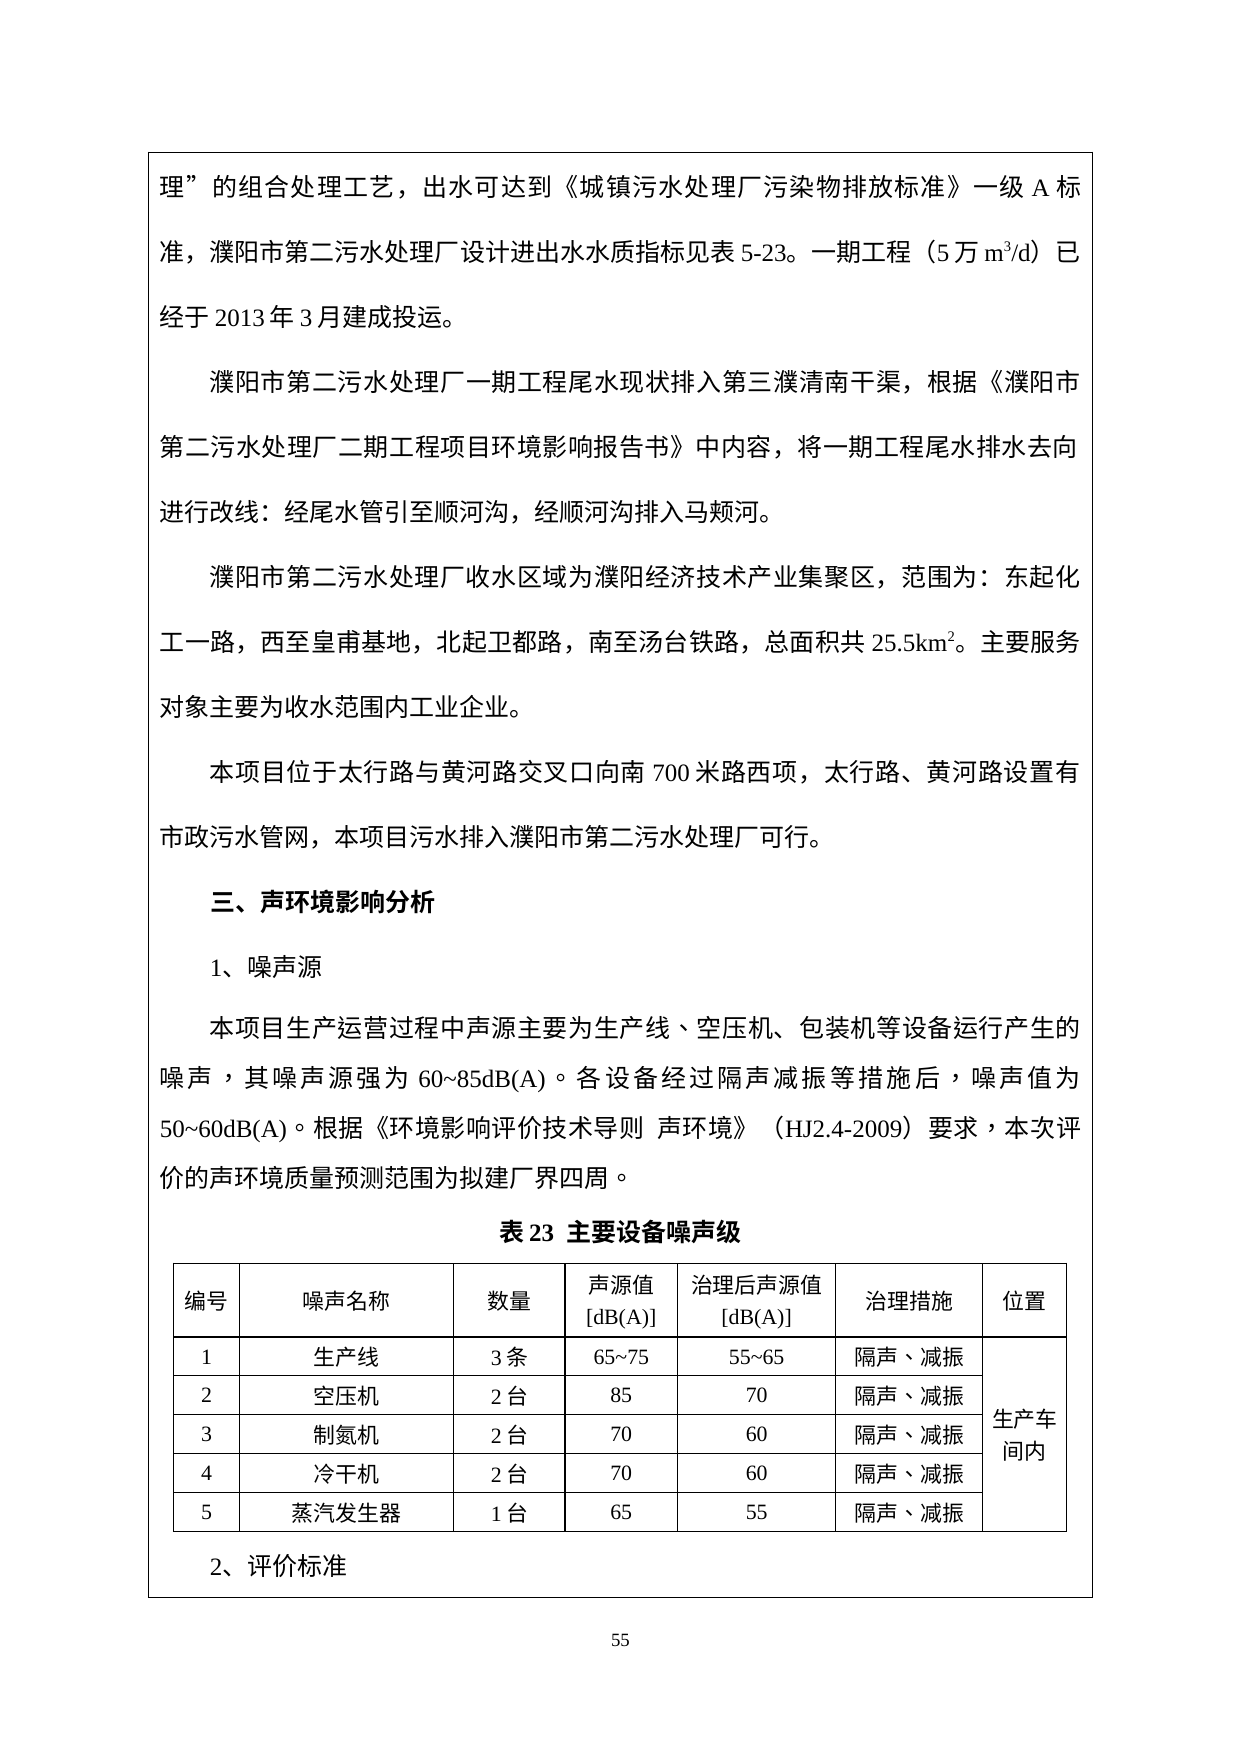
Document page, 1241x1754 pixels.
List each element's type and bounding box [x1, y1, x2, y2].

table_cell [149, 153, 1092, 1597]
